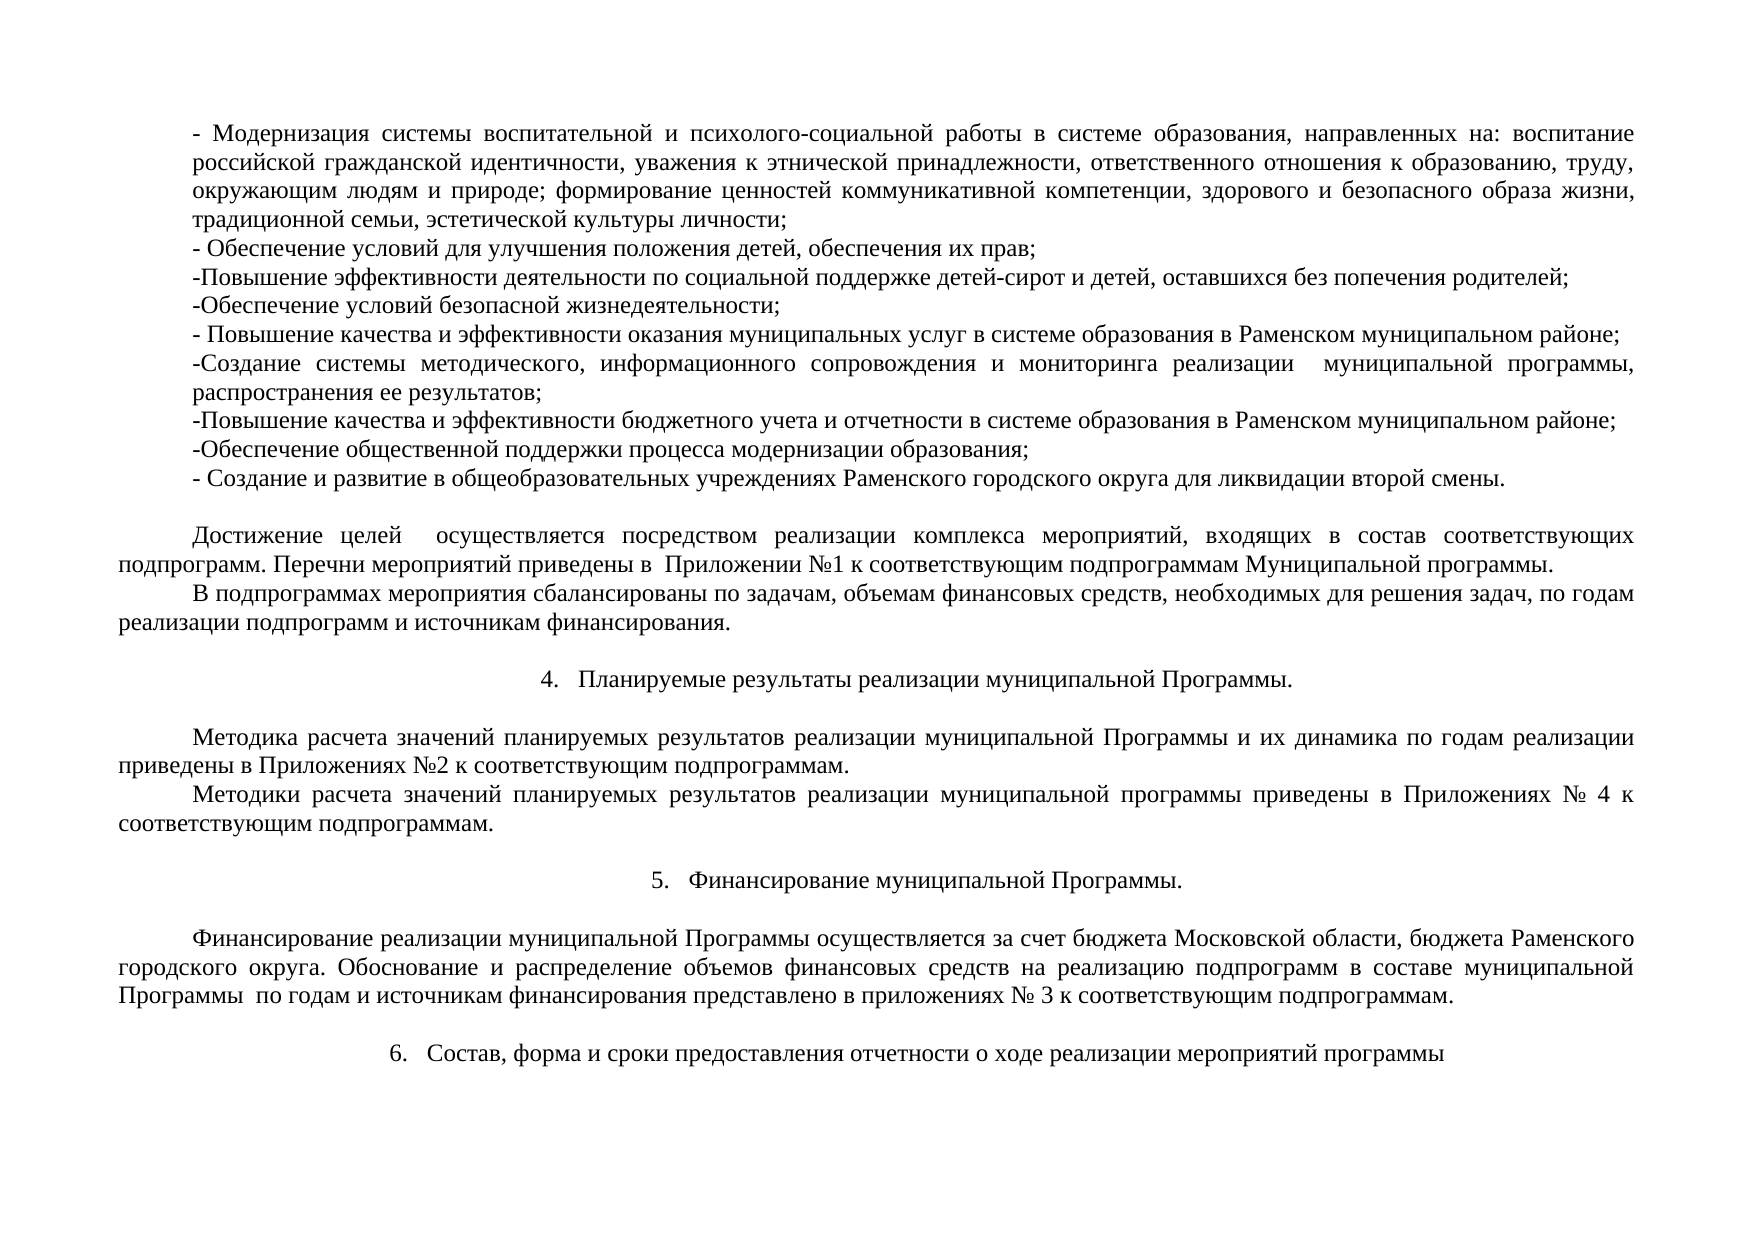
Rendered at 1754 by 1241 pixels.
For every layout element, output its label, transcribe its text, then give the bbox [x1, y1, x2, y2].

text - Создание и развитие в общеобразовательных учреждениях Раменского городского округа для ликвидации второй смены. [118, 463, 1636, 492]
list Финансирование муниципальной Программы. [198, 866, 1636, 894]
list Состав, форма и сроки предоставления отчетности о ходе реализации мероприятий программы [198, 1038, 1636, 1067]
text - Обеспечение условий для улучшения положения детей, обеспечения их прав; [192, 233, 1636, 262]
text Методики расчета значений планируемых результатов реализации муниципальной программы приведены в Приложениях № 4 к соответствующим подпрограммам. [118, 779, 1636, 837]
text Методика расчета значений планируемых результатов реализации муниципальной Программы и их динамика по годам реализации приведены в Приложениях №2 к соответствующим подпрограммам. [118, 722, 1636, 779]
list Планируемые результаты реализации муниципальной Программы. [198, 664, 1636, 693]
text Финансирование реализации муниципальной Программы осуществляется за счет бюджета Московской области, бюджета Раменского городского округа. Обоснование и распределение объемов финансовых средств на реализацию подпрограмм в составе муниципальной Программы по годам и источникам финансирования представлено в приложениях № 3 к соответствующим подпрограммам. [118, 923, 1636, 1009]
text -Обеспечение общественной поддержки процесса модернизации образования; [192, 434, 1636, 463]
text - Модернизация системы воспитательной и психолого-социальной работы в системе образования, направленных на: воспитание российской гражданской идентичности, уважения к этнической принадлежности, ответственного отношения к образованию, труду, окружающим людям и природе; формирование ценностей коммуникативной компетенции, здорового и безопасного образа жизни, традиционной семьи, эстетической культуры личности; [192, 118, 1636, 233]
text -Повышение эффективности деятельности по социальной поддержке детей-сирот и детей, оставшихся без попечения родителей; [192, 262, 1636, 291]
text -Обеспечение условий безопасной жизнедеятельности; [192, 291, 1636, 319]
text Достижение целей осуществляется посредством реализации комплекса мероприятий, входящих в состав соответствующих подпрограмм. Перечни мероприятий приведены в Приложении №1 к соответствующим подпрограммам Муниципальной программы. [118, 521, 1636, 578]
text - Повышение качества и эффективности оказания муниципальных услуг в системе образования в Раменском муниципальном районе; [192, 319, 1636, 348]
text В подпрограммах мероприятия сбалансированы по задачам, объемам финансовых средств, необходимых для решения задач, по годам реализации подпрограмм и источникам финансирования. [118, 578, 1636, 636]
text -Повышение качества и эффективности бюджетного учета и отчетности в системе образования в Раменском муниципальном районе; [192, 406, 1636, 434]
text -Создание системы методического, информационного сопровождения и мониторинга реализации муниципальной программы, распространения ее результатов; [192, 348, 1636, 406]
